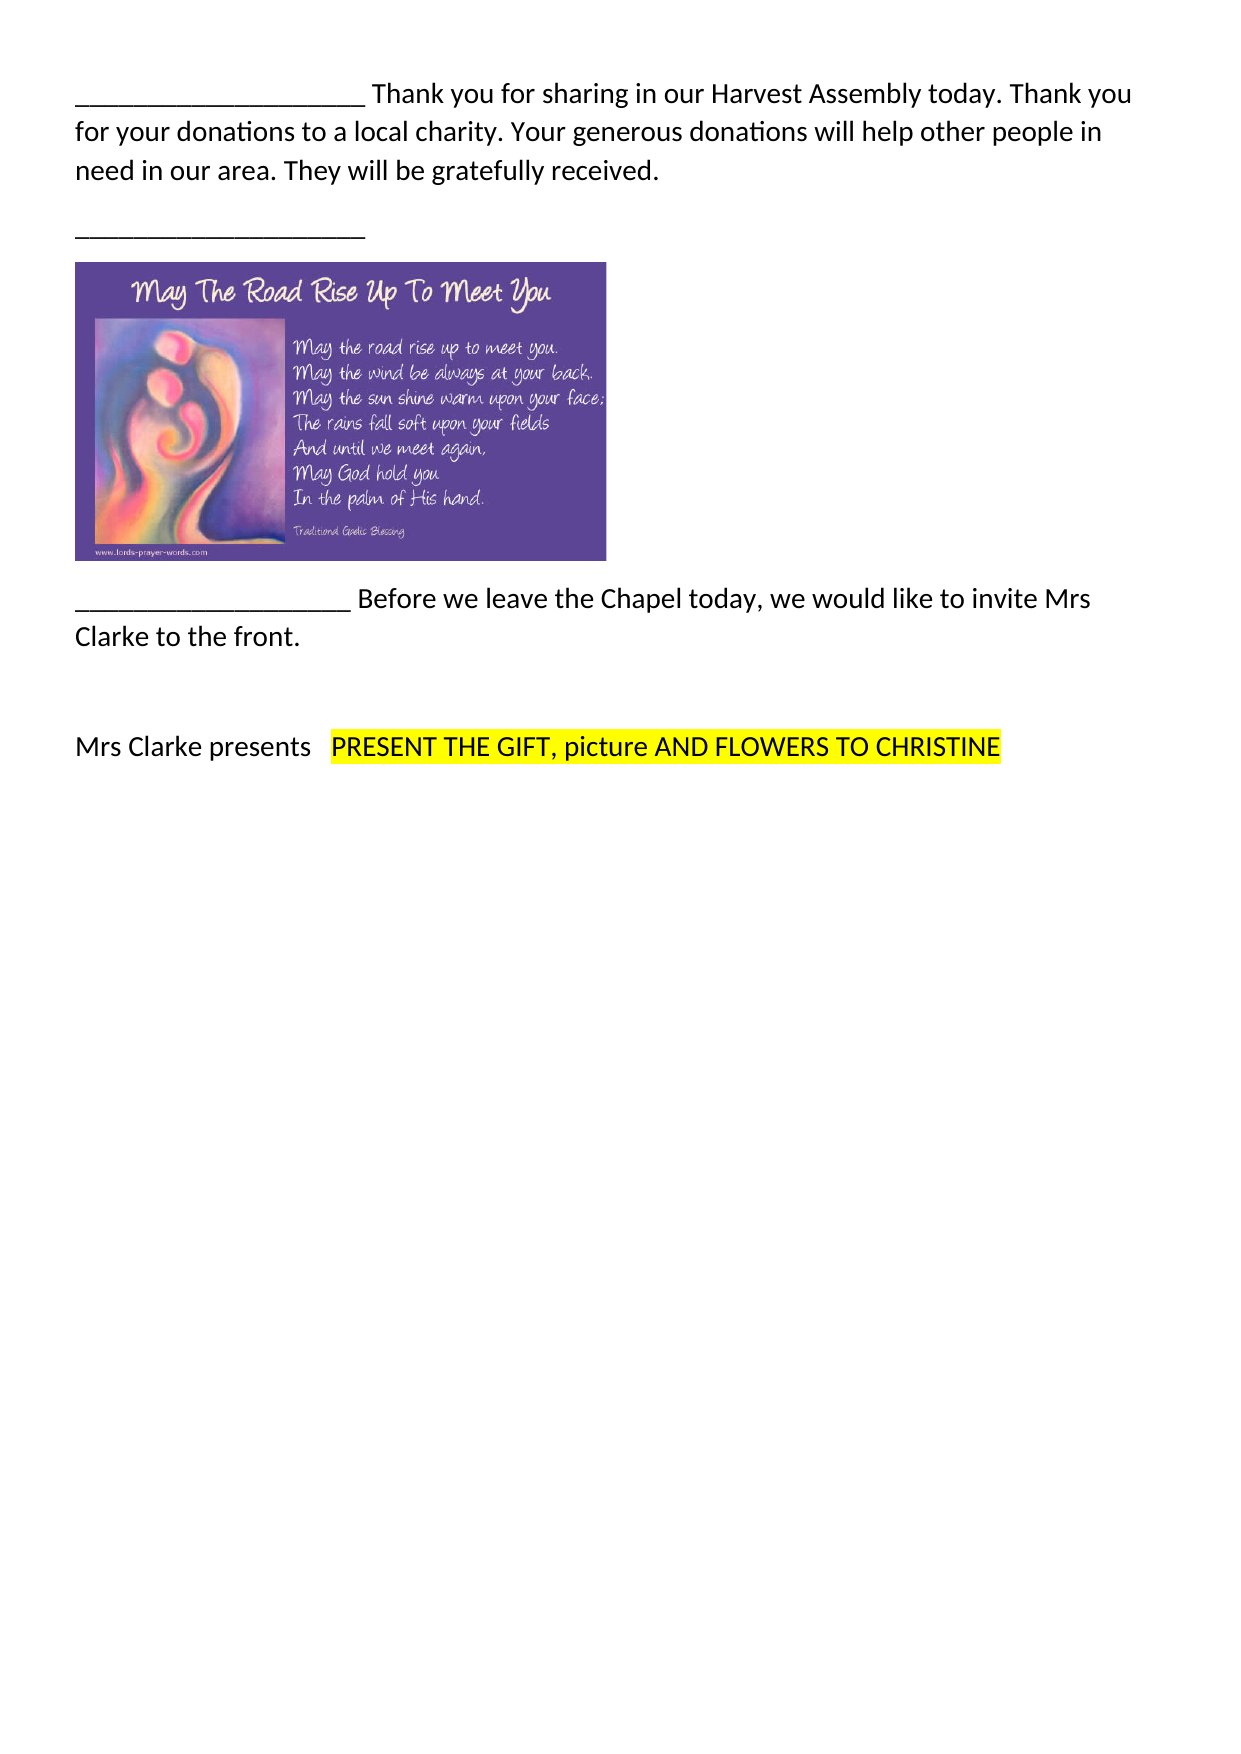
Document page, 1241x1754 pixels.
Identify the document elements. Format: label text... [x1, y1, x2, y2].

picture [75, 262, 607, 561]
text ___________________ Before we leave the Chapel today, we would like to invite Mrs Clarke to the front. [75, 580, 1165, 654]
text ____________________ [75, 207, 1165, 243]
text ____________________ Thank you for sharing in our Harvest Assembly today. Thank you for your donations to a local charity. Your generous donations will help other people in need in our area. They will be gratefully received. [75, 75, 1165, 187]
text Mrs Clarke presents PRESENT THE GIFT, picture AND FLOWERS TO CHRISTINE [75, 728, 1165, 764]
